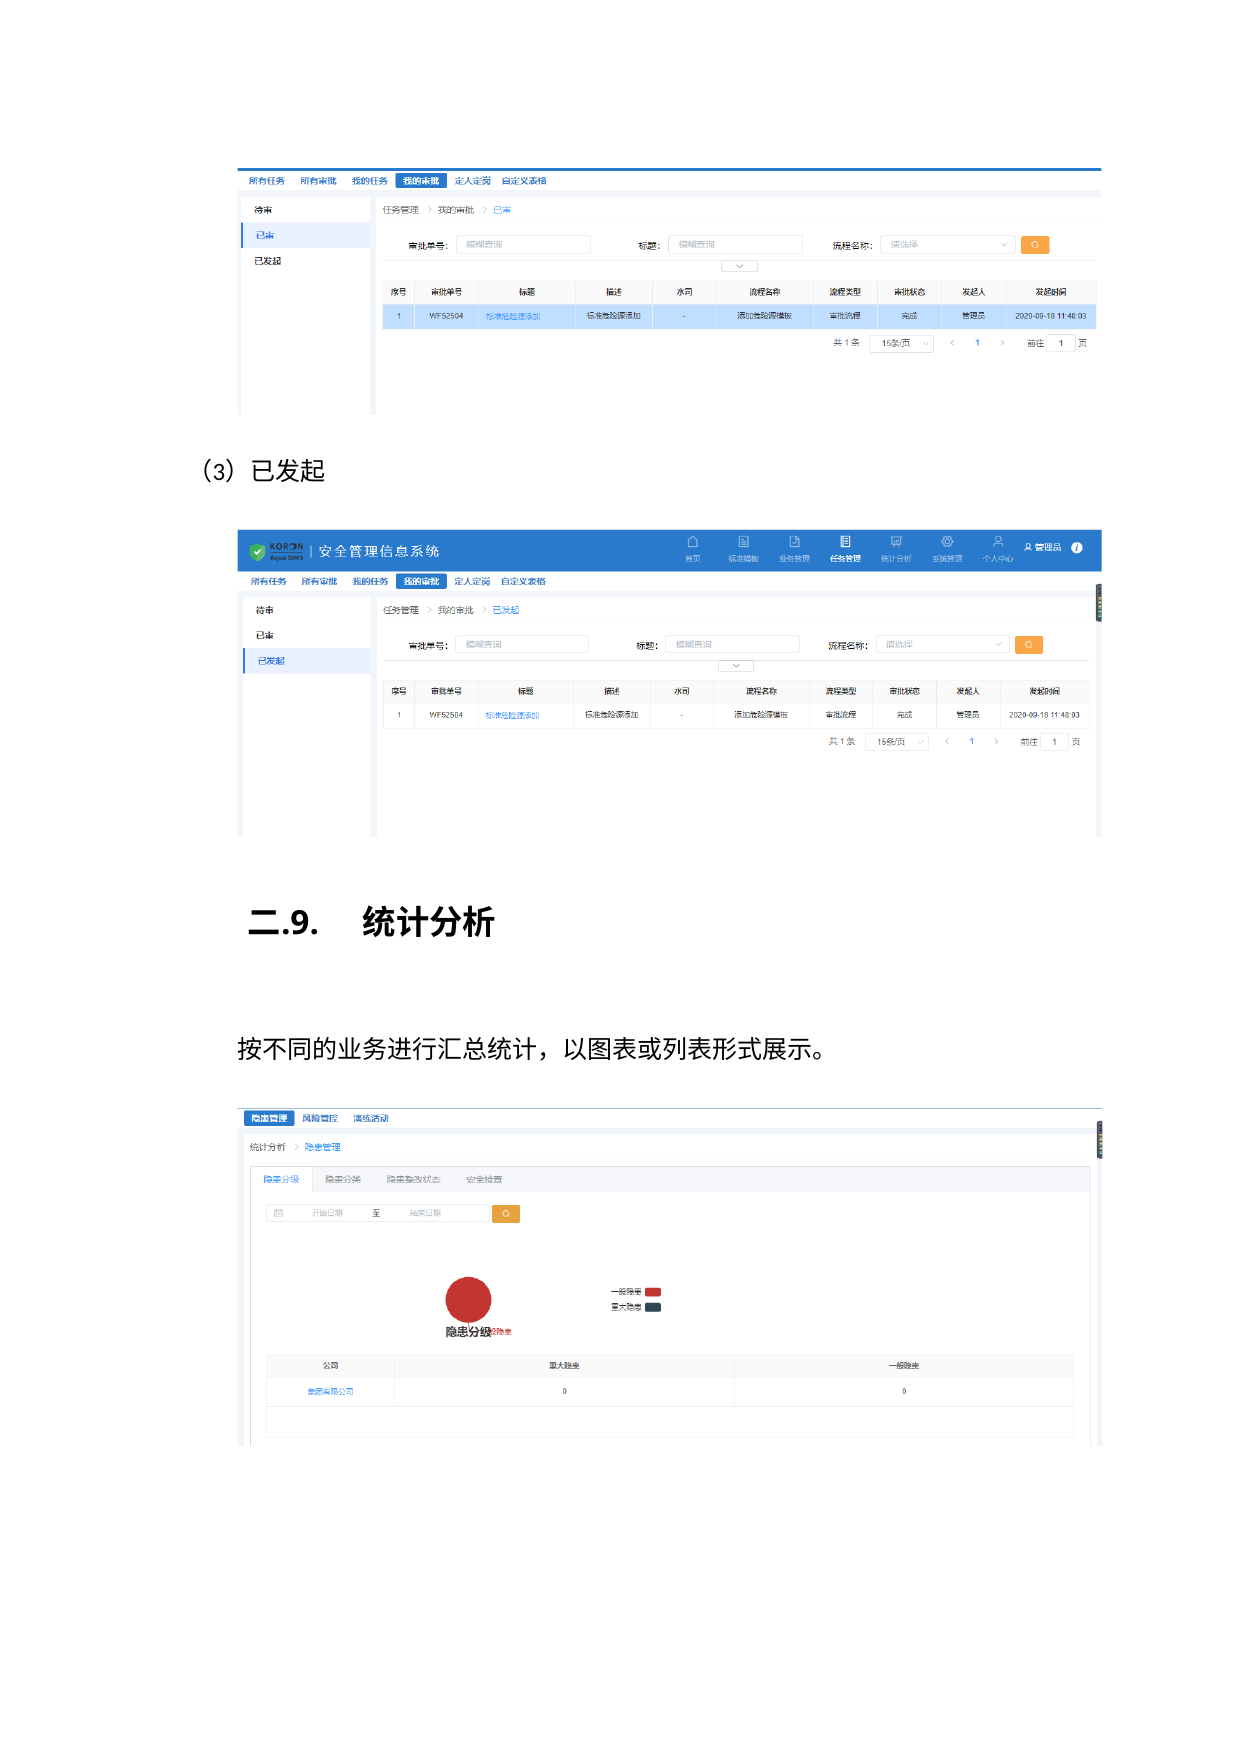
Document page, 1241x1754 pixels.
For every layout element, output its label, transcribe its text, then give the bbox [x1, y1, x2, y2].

picture [237, 168, 1102, 415]
picture [237, 1108, 1103, 1446]
picture [237, 528, 1102, 837]
text 按不同的业务进行汇总统计，以图表或列表形式展示。 [187, 1015, 1053, 1080]
subtitle 统计分析 [247, 888, 1053, 953]
list 已发起 [187, 437, 1053, 502]
